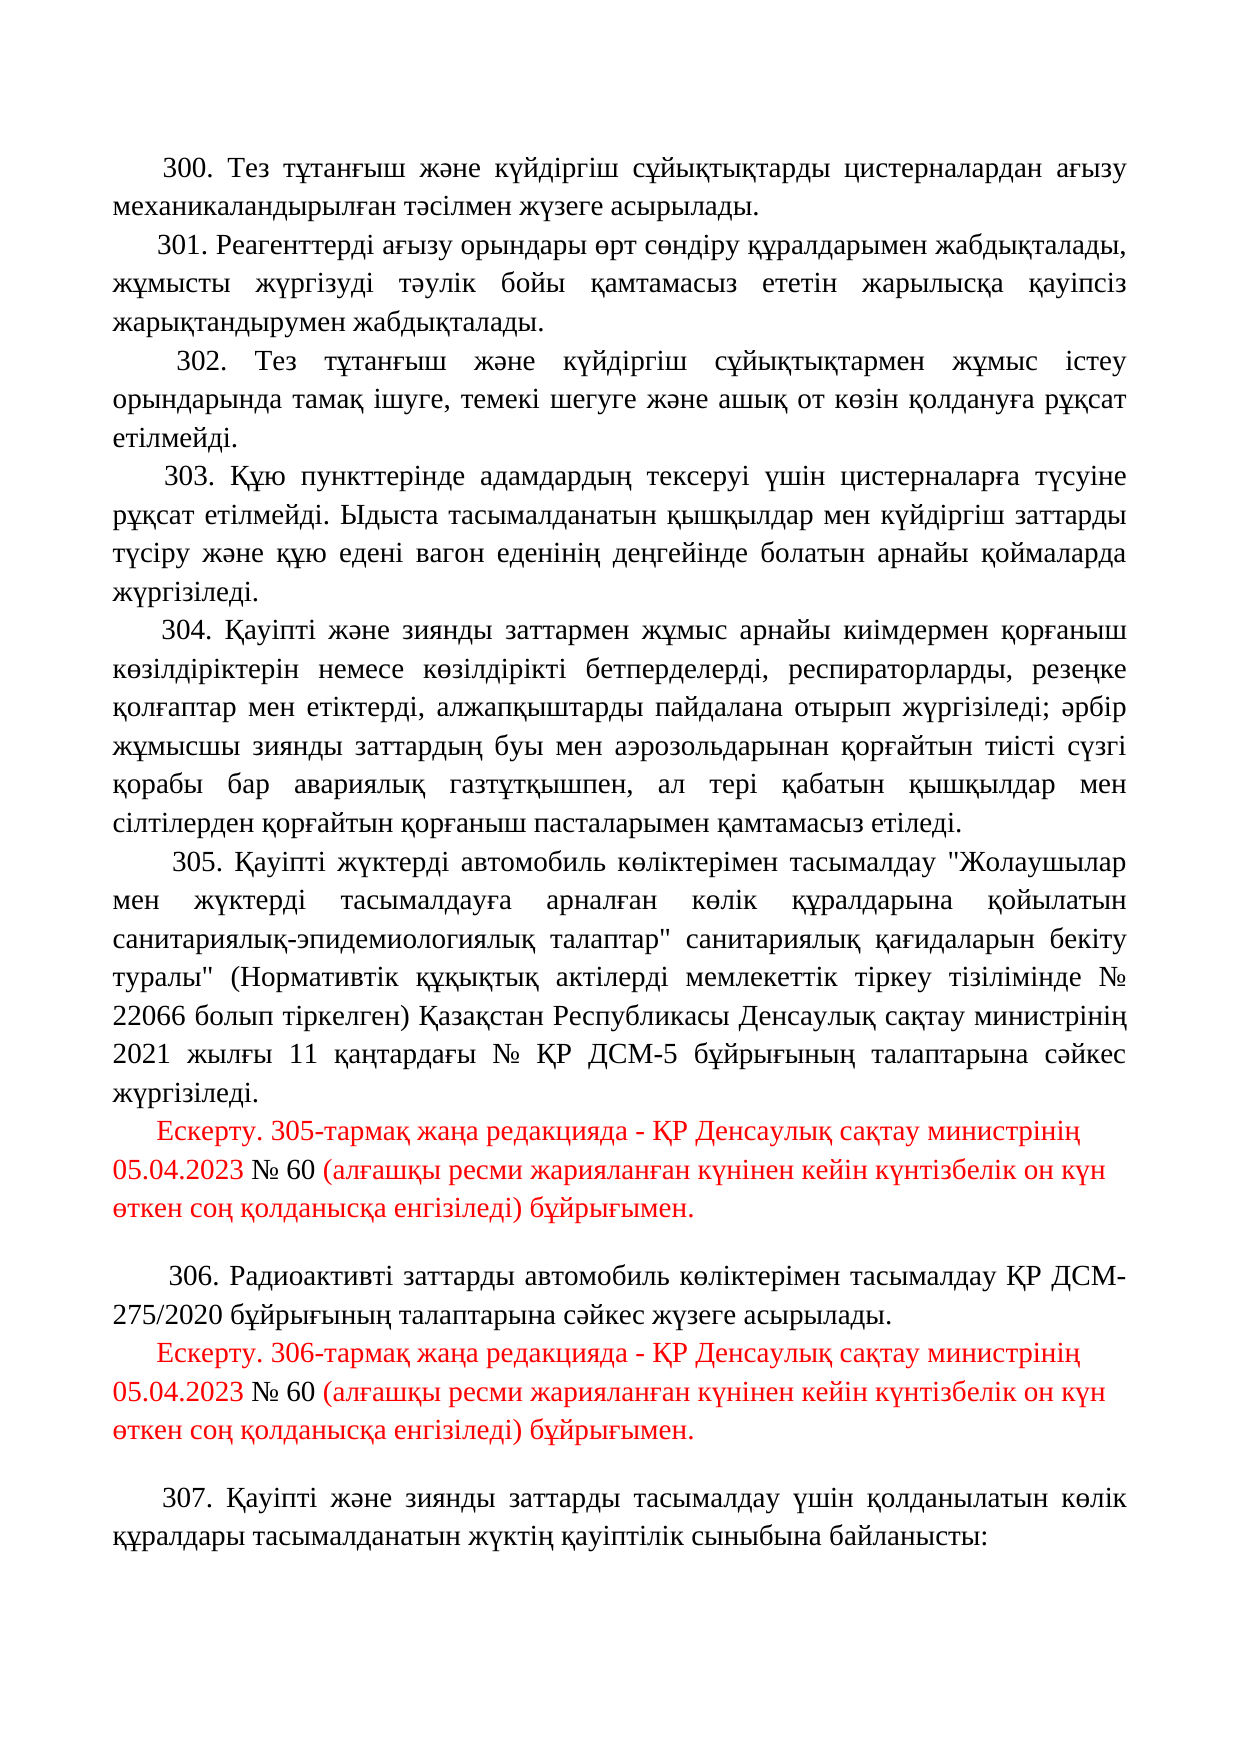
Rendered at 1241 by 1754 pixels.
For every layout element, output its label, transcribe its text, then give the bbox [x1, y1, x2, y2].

text 307. Қауіпті және зиянды заттарды тасымалдау үшін қолданылатын көлік құралдары тасымалданатын жүктің қауіптілік сыныбына байланысты: [112, 1480, 1128, 1552]
text 303. Құю пункттерінде адамдардың тексеруі үшін цистерналарға түсуіне рұқсат етілмейді. Ыдыста тасымалданатын қышқылдар мен күйдіргіш заттарды түсіру және құю едені вагон еденінің деңгейінде болатын арнайы қоймаларда жүргізіледі. [112, 458, 1128, 607]
text 305. Қауіпті жүктерді автомобиль көліктерімен тасымалдау "Жолаушылар мен жүктерді тасымалдауға арналған көлік құралдарына қойылатын санитариялық-эпидемиологиялық талаптар" санитариялық қағидаларын бекіту туралы" (Нормативтік құқықтық актілерді мемлекеттік тіркеу тізілімінде № 22066 болып тіркелген) Қазақстан Республикасы Денсаулық сақтау министрінің 2021 жылғы 11 қаңтардағы № ҚР ДСМ-5 бұйрығының талаптарына сәйкес жүргізіледі. [112, 844, 1128, 1108]
text Ескерту. 306-тармақ жаңа редакцияда - ҚР Денсаулық сақтау министрінің 05.04.2023 № 60 (алғашқы ресми жарияланған күнінен кейін күнтізбелік он күн өткен соң қолданысқа енгізіледі) бұйрығымен. [112, 1335, 1128, 1476]
text 301. Реагенттерді ағызу орындары өрт сөндіру құралдарымен жабдықталады, жұмысты жүргізуді тәулік бойы қамтамасыз ететін жарылысқа қауіпсіз жарықтандырумен жабдықталады. [112, 227, 1128, 338]
text 304. Қауіпті және зиянды заттармен жұмыс арнайы киімдермен қорғаныш көзілдіріктерін немесе көзілдірікті бетперделерді, респираторларды, резеңке қолғаптар мен етіктерді, алжапқыштарды пайдалана отырып жүргізіледі; әрбір жұмысшы зиянды заттардың буы мен аэрозольдарынан қорғайтын тиісті сүзгі қорабы бар авариялық газтұтқышпен, ал тері қабатын қышқылдар мен сілтілерден қорғайтын қорғаныш пасталарымен қамтамасыз етіледі. [112, 612, 1128, 839]
text Ескерту. 305-тармақ жаңа редакцияда - ҚР Денсаулық сақтау министрінің 05.04.2023 № 60 (алғашқы ресми жарияланған күнінен кейін күнтізбелік он күн өткен соң қолданысқа енгізіледі) бұйрығымен. [112, 1113, 1128, 1254]
text 306. Радиоактивті заттарды автомобиль көліктерімен тасымалдау ҚР ДСМ-275/2020 бұйрығының талаптарына сәйкес жүзеге асырылады. [112, 1258, 1128, 1330]
text 300. Тез тұтанғыш және күйдіргіш сұйықтықтарды цистерналардан ағызу механикаландырылған тәсілмен жүзеге асырылады. [112, 150, 1128, 222]
text 302. Тез тұтанғыш және күйдіргіш сұйықтықтармен жұмыс істеу орындарында тамақ ішуге, темекі шегуге және ашық от көзін қолдануға рұқсат етілмейді. [112, 343, 1128, 453]
